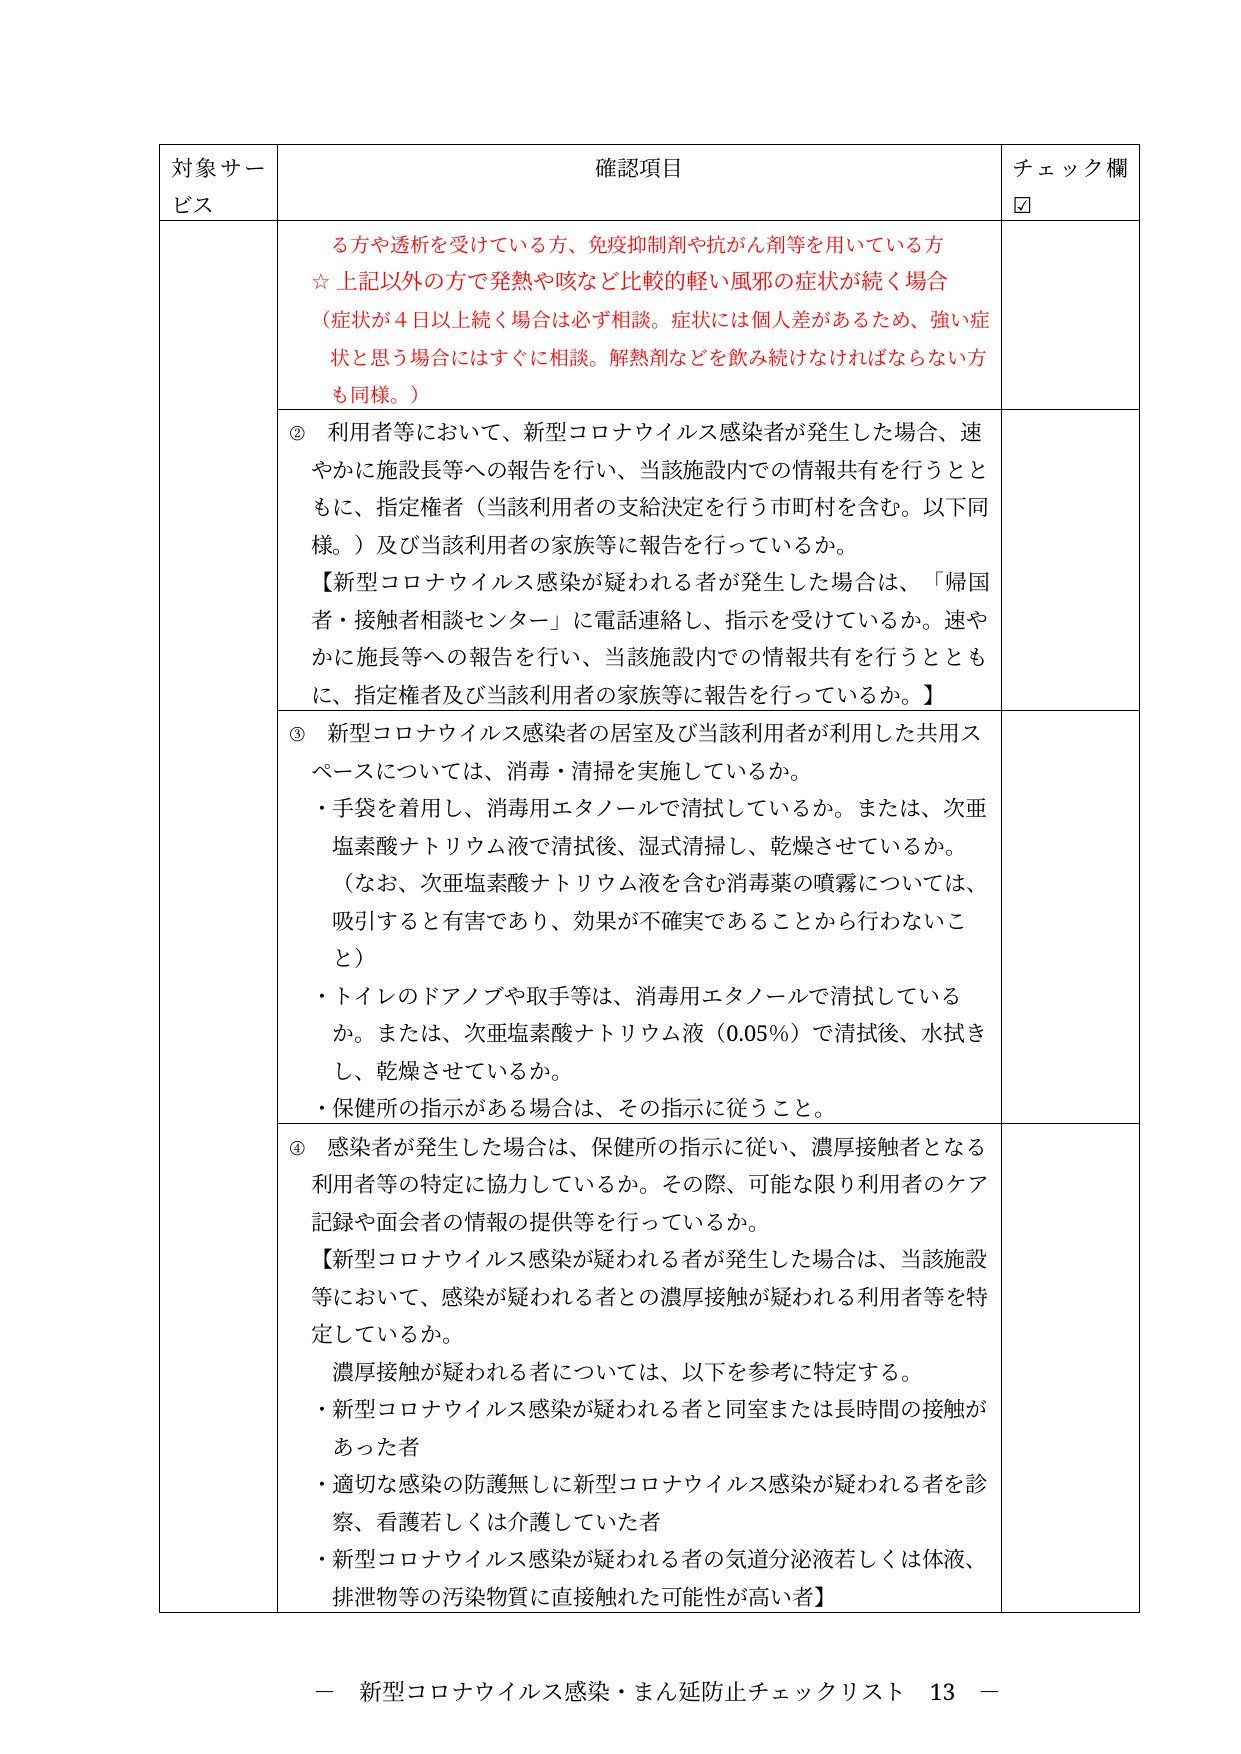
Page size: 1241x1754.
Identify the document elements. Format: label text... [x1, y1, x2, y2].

table_cell ③ 新型コロナウイルス感染者の居室及び当該利用者が利用した共用ス ペースについては、消毒・清掃を実施しているか。 ・手袋を着用し、消毒用エタノールで清拭しているか。または、次亜塩素酸ナトリウム液で清拭後、湿式清掃し、乾燥させているか。（なお、次亜塩素酸ナトリウム液を含む消毒薬の噴霧については、吸引すると有害であり、効果が不確実であることから行わないこと） ・トイレのドアノブや取手等は、消毒用エタノールで清拭しているか。または、次亜塩素酸ナトリウム液（0.05％）で清拭後、水拭きし、乾燥させているか。 ・保健所の指示がある場合は、その指示に従うこと。 [278, 711, 1001, 1123]
table_header 対象サービス [160, 145, 277, 220]
table_cell [1002, 711, 1139, 1123]
table_cell ④ 感染者が発生した場合は、保健所の指示に従い、濃厚接触者となる利用者等の特定に協力しているか。その際、可能な限り利用者のケア記録や面会者の情報の提供等を行っているか。 【新型コロナウイルス感染が疑われる者が発生した場合は、当該施設等において、感染が疑われる者との濃厚接触が疑われる利用者等を特定しているか。 濃厚接触が疑われる者については、以下を参考に特定する。 ・新型コロナウイルス感染が疑われる者と同室または長時間の接触があった者 ・適切な感染の防護無しに新型コロナウイルス感染が疑われる者を診察、看護若しくは介護していた者 ・新型コロナウイルス感染が疑われる者の気道分泌液若しくは体液、排泄物等の汚染物質に直接触れた可能性が高い者】 [278, 1124, 1001, 1612]
table_cell [1002, 410, 1139, 709]
table_header 確認項目 [278, 145, 1001, 220]
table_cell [278, 221, 1001, 408]
table_cell [1002, 1124, 1139, 1612]
table_header チェック欄☑ [1002, 145, 1139, 220]
table_cell [1002, 221, 1139, 408]
table_cell ② 利用者等において、新型コロナウイルス感染者が発生した場合、速 やかに施設長等への報告を行い、当該施設内での情報共有を行うとともに、指定権者（当該利用者の支給決定を行う市町村を含む。以下同様。）及び当該利用者の家族等に報告を行っているか。 【新型コロナウイルス感染が疑われる者が発生した場合は、「帰国者・接触者相談センター」に電話連絡し、指示を受けているか。速やかに施長等への報告を行い、当該施設内での情報共有を行うとともに、指定権者及び当該利用者の家族等に報告を行っているか。】 [278, 410, 1001, 709]
